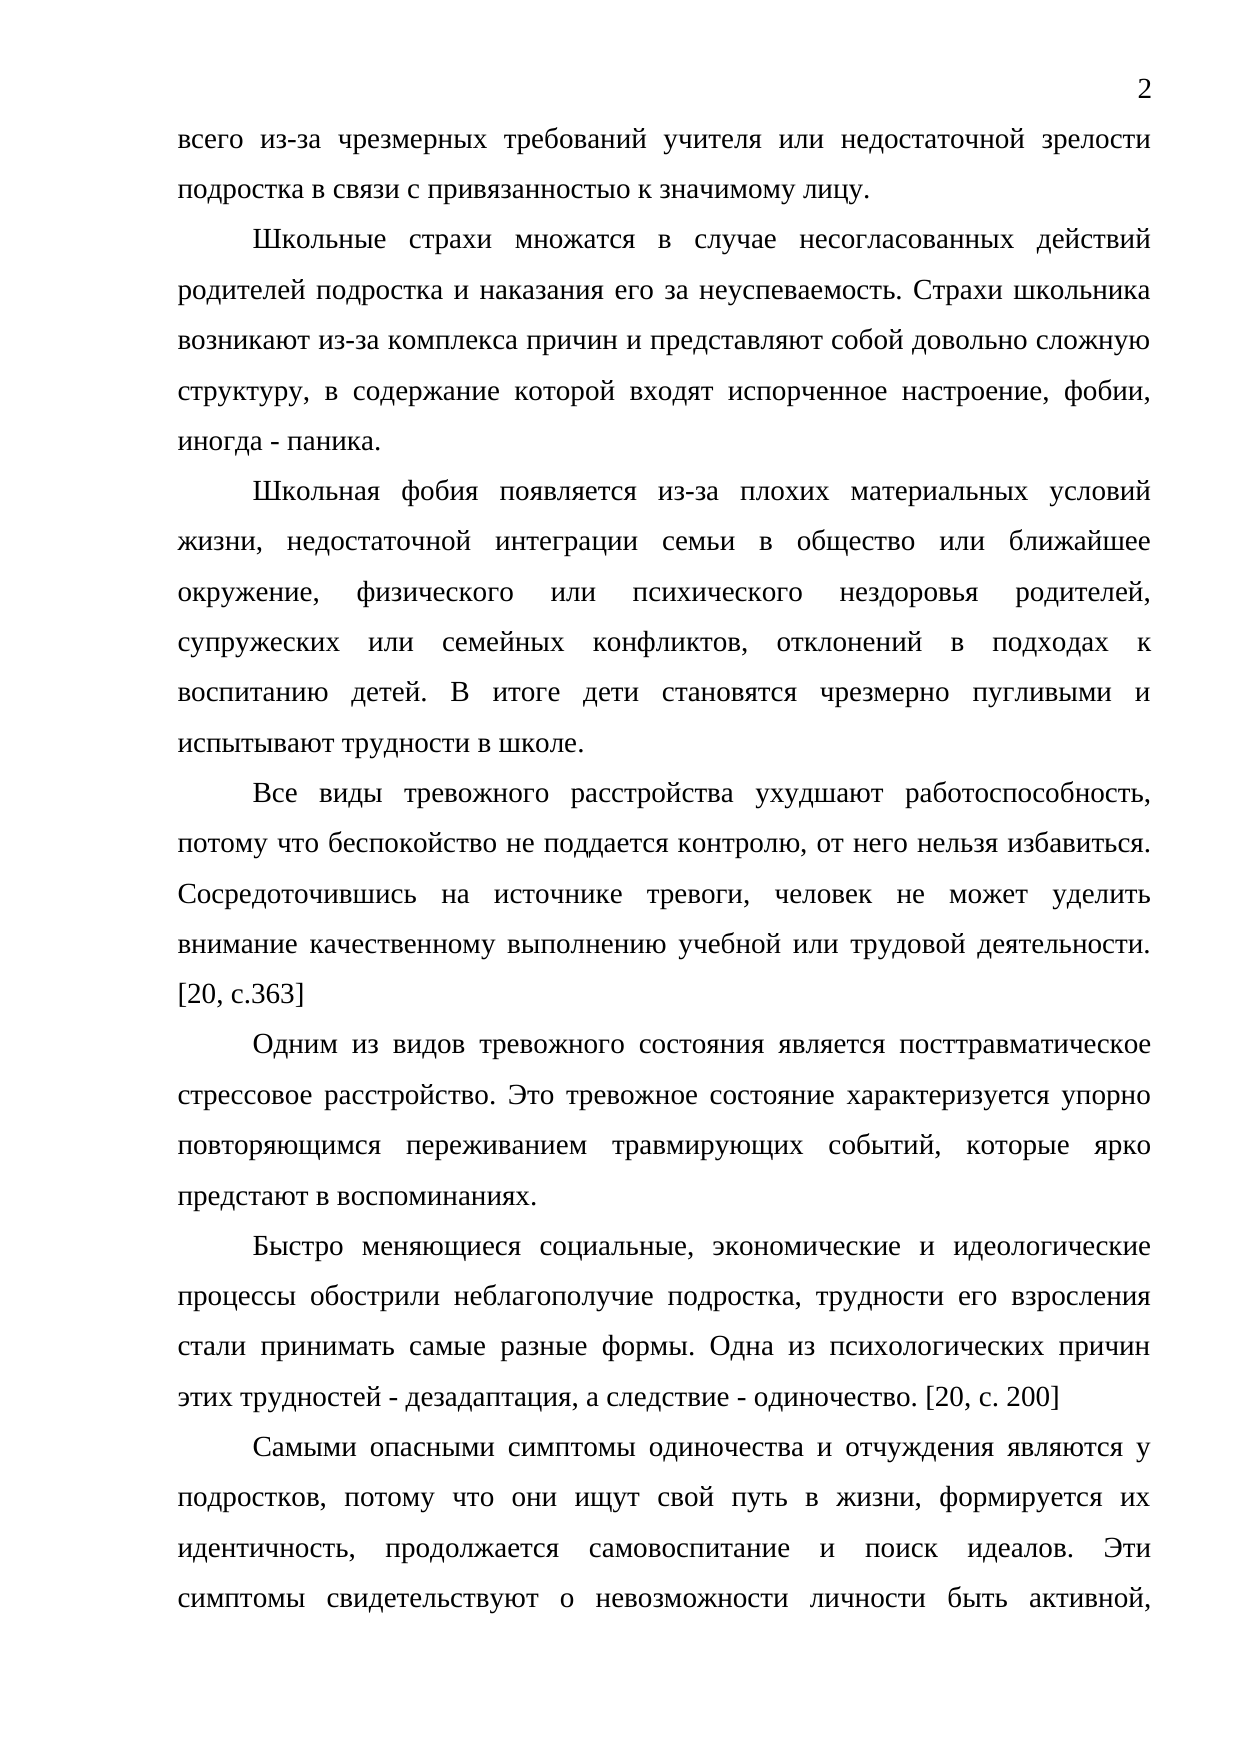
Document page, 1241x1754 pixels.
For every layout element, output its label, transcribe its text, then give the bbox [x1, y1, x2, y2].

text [177, 1429, 1152, 1614]
text Школьная фобия появляется из-за плохих материальных условий жизни, недостаточной интеграции семьи в общество или ближайшее окружение, физического или психического нездоровья родителей, супружеских или семейных конфликтов, отклонений в подходах к воспитанию детей. В итоге дети становятся чрезмерно пугливыми и испытывают трудности в школе. [177, 473, 1152, 758]
text Все виды тревожного расстройства ухудшают работоспособность, потому что беспокойство не поддается контролю, от него нельзя избавиться. Сосредоточившись на источнике тревоги, человек не может уделить внимание качественному выполнению учебной или трудовой деятельности. [20, c.363] [177, 775, 1152, 1010]
text Одним из видов тревожного состояния является посттравматическое стрессовое расстройство. Это тревожное состояние характеризуется упорно повторяющимся переживанием травмирующих событий, которые ярко предстают в воспоминаниях. [177, 1027, 1152, 1211]
text Школьные страхи множатся в случае несогласованных действий родителей подростка и наказания его за неуспеваемость. Страхи школьника возникают из-за комплекса причин и представляют собой довольно сложную структуру, в содержание которой входят испорченное настроение, фобии, иногда - паника. [177, 222, 1152, 456]
text Быстро меняющиеся социальные, экономические и идеологические процессы обострили неблагополучие подростка, трудности его взросления стали принимать самые разные формы. Одна из психологических причин этих трудностей - дезадаптация, а следствие - одиночество. [20, c. 200] [177, 1228, 1152, 1412]
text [177, 121, 1152, 205]
